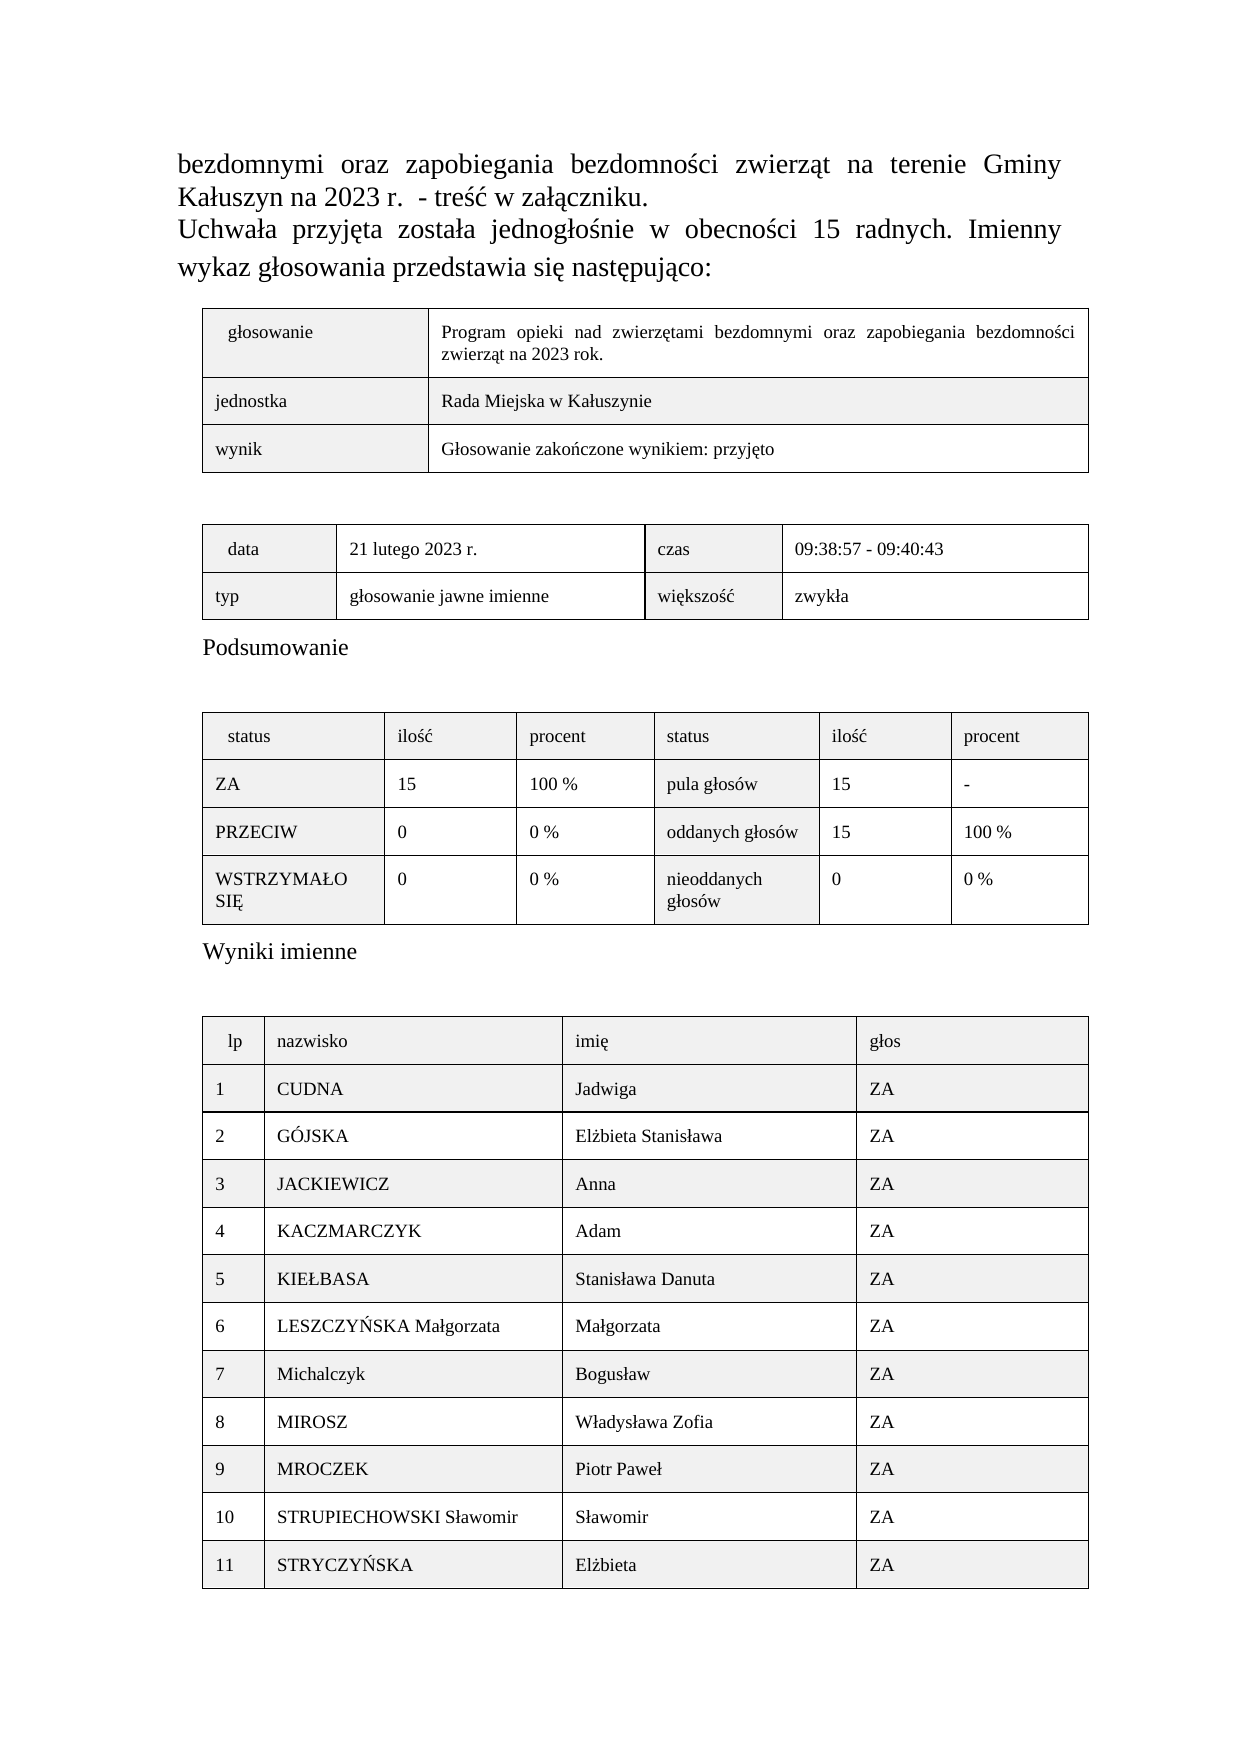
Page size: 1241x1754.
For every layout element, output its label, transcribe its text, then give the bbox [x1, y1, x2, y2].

table_cell STRYCZYŃSKA [265, 1541, 562, 1587]
table_cell jednostka [203, 378, 428, 424]
table_cell ZA [857, 1493, 1088, 1540]
table_cell 0 [820, 856, 951, 924]
table_cell ZA [857, 1208, 1088, 1254]
table_header imię [563, 1017, 856, 1064]
table_header ilość [820, 713, 951, 759]
table_header 09:38:57 - 09:40:43 [783, 525, 1088, 572]
table_cell ZA [857, 1541, 1088, 1587]
table_cell Rada Miejska w Kałuszynie [429, 378, 1088, 424]
table_cell 4 [203, 1208, 264, 1254]
table_cell zwykła [783, 573, 1088, 619]
table_cell Stanisława Danuta [563, 1255, 856, 1302]
table_cell nieoddanych głosów [655, 856, 819, 924]
table_cell GÓJSKA [265, 1113, 562, 1159]
table_cell oddanych głosów [655, 808, 819, 854]
text Podsumowanie [202, 633, 1038, 660]
table_cell 9 [203, 1446, 264, 1492]
table_cell Władysława Zofia [563, 1398, 856, 1445]
table_cell 0 [385, 808, 516, 854]
table_cell Małgorzata [563, 1303, 856, 1349]
table_cell ZA [857, 1113, 1088, 1159]
table_header Program opieki nad zwierzętami bezdomnymi oraz zapobiegania bezdomności zwierząt na 2023 rok. [429, 309, 1088, 377]
table_cell 15 [385, 760, 516, 807]
table_cell MIROSZ [265, 1398, 562, 1445]
table_cell ZA [857, 1351, 1088, 1397]
table_cell 5 [203, 1255, 264, 1302]
table_cell Adam [563, 1208, 856, 1254]
table_cell pula głosów [655, 760, 819, 807]
table_header status [203, 713, 384, 759]
table_cell większość [646, 573, 782, 619]
table_header 21 lutego 2023 r. [337, 525, 644, 572]
table_cell PRZECIW [203, 808, 384, 854]
table_cell ZA [857, 1446, 1088, 1492]
table_cell ZA [857, 1303, 1088, 1349]
table_cell 15 [820, 808, 951, 854]
table_cell 0 % [952, 856, 1088, 924]
table_cell KIEŁBASA [265, 1255, 562, 1302]
table_cell JACKIEWICZ [265, 1160, 562, 1207]
table_header data [203, 525, 336, 572]
table_cell 6 [203, 1303, 264, 1349]
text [177, 148, 1063, 212]
table_cell ZA [857, 1255, 1088, 1302]
table_cell ZA [857, 1065, 1088, 1111]
table_cell LESZCZYŃSKA Małgorzata [265, 1303, 562, 1349]
table_cell - [952, 760, 1088, 807]
table_cell 100 % [517, 760, 654, 807]
table_cell Sławomir [563, 1493, 856, 1540]
table_cell 0 [385, 856, 516, 924]
table_cell 2 [203, 1113, 264, 1159]
table_header czas [646, 525, 782, 572]
table_header nazwisko [265, 1017, 562, 1064]
table_cell 7 [203, 1351, 264, 1397]
table_cell 8 [203, 1398, 264, 1445]
table_cell ZA [203, 760, 384, 807]
table_header ilość [385, 713, 516, 759]
table_cell Jadwiga [563, 1065, 856, 1111]
table_header status [655, 713, 819, 759]
table_cell ZA [857, 1398, 1088, 1445]
table_cell 100 % [952, 808, 1088, 854]
table_cell 1 [203, 1065, 264, 1111]
table_cell Głosowanie zakończone wynikiem: przyjęto [429, 425, 1088, 472]
table_cell Elżbieta Stanisława [563, 1113, 856, 1159]
table_cell 15 [820, 760, 951, 807]
table_cell KACZMARCZYK [265, 1208, 562, 1254]
table_cell wynik [203, 425, 428, 472]
table_cell STRUPIECHOWSKI Sławomir [265, 1493, 562, 1540]
table_header procent [517, 713, 654, 759]
table_cell 0 % [517, 808, 654, 854]
table_cell głosowanie jawne imienne [337, 573, 644, 619]
table_cell 3 [203, 1160, 264, 1207]
table_cell 0 % [517, 856, 654, 924]
table_cell 10 [203, 1493, 264, 1540]
text Uchwała przyjęta została jednogłośnie w obecności 15 radnych. Imienny wykaz głosowania przedstawia się następująco: [177, 212, 1063, 282]
table_cell ZA [857, 1160, 1088, 1207]
table_cell Elżbieta [563, 1541, 856, 1587]
table_cell Michalczyk [265, 1351, 562, 1397]
table_cell Anna [563, 1160, 856, 1207]
table_cell Bogusław [563, 1351, 856, 1397]
table_cell Piotr Paweł [563, 1446, 856, 1492]
table_cell 11 [203, 1541, 264, 1587]
table_header procent [952, 713, 1088, 759]
table_header głosowanie [203, 309, 428, 377]
text Wyniki imienne [202, 937, 1038, 965]
table_cell WSTRZYMAŁO SIĘ [203, 856, 384, 924]
table_cell MROCZEK [265, 1446, 562, 1492]
table_header lp [203, 1017, 264, 1064]
table_cell CUDNA [265, 1065, 562, 1111]
table_header głos [857, 1017, 1088, 1064]
table_cell typ [203, 573, 336, 619]
